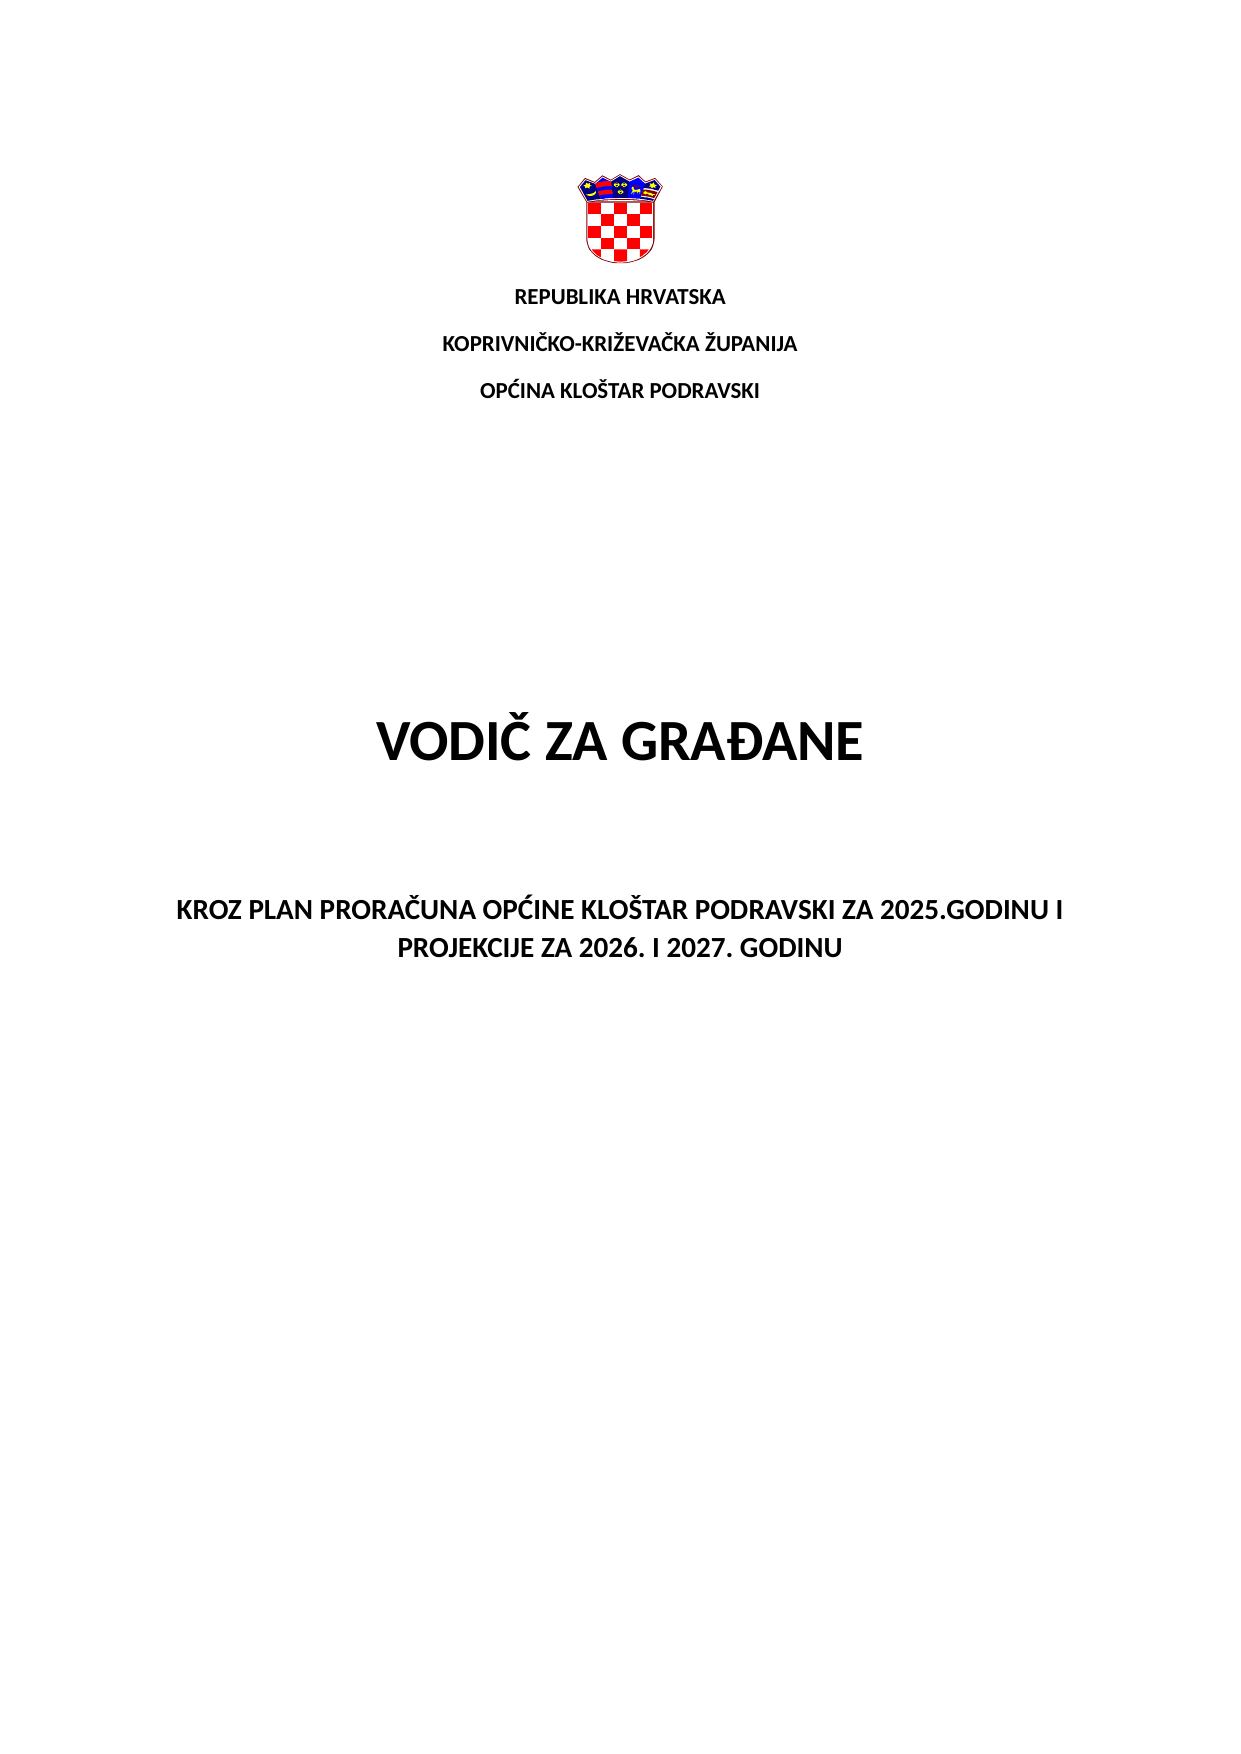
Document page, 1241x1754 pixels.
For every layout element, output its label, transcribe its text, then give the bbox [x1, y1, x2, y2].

text REPUBLIKA HRVATSKA [148, 282, 1093, 310]
text VODIČ ZA GRAĐANE [148, 704, 1093, 775]
text OPĆINA KLOŠTAR PODRAVSKI [148, 376, 1093, 404]
text KOPRIVNIČKO-KRIŽEVAČKA ŽUPANIJA [148, 329, 1093, 357]
text KROZ PLAN PRORAČUNA OPĆINE KLOŠTAR PODRAVSKI ZA 2025.GODINU I PROJEKCIJE ZA 2026. I 2027. GODINU [148, 891, 1093, 965]
